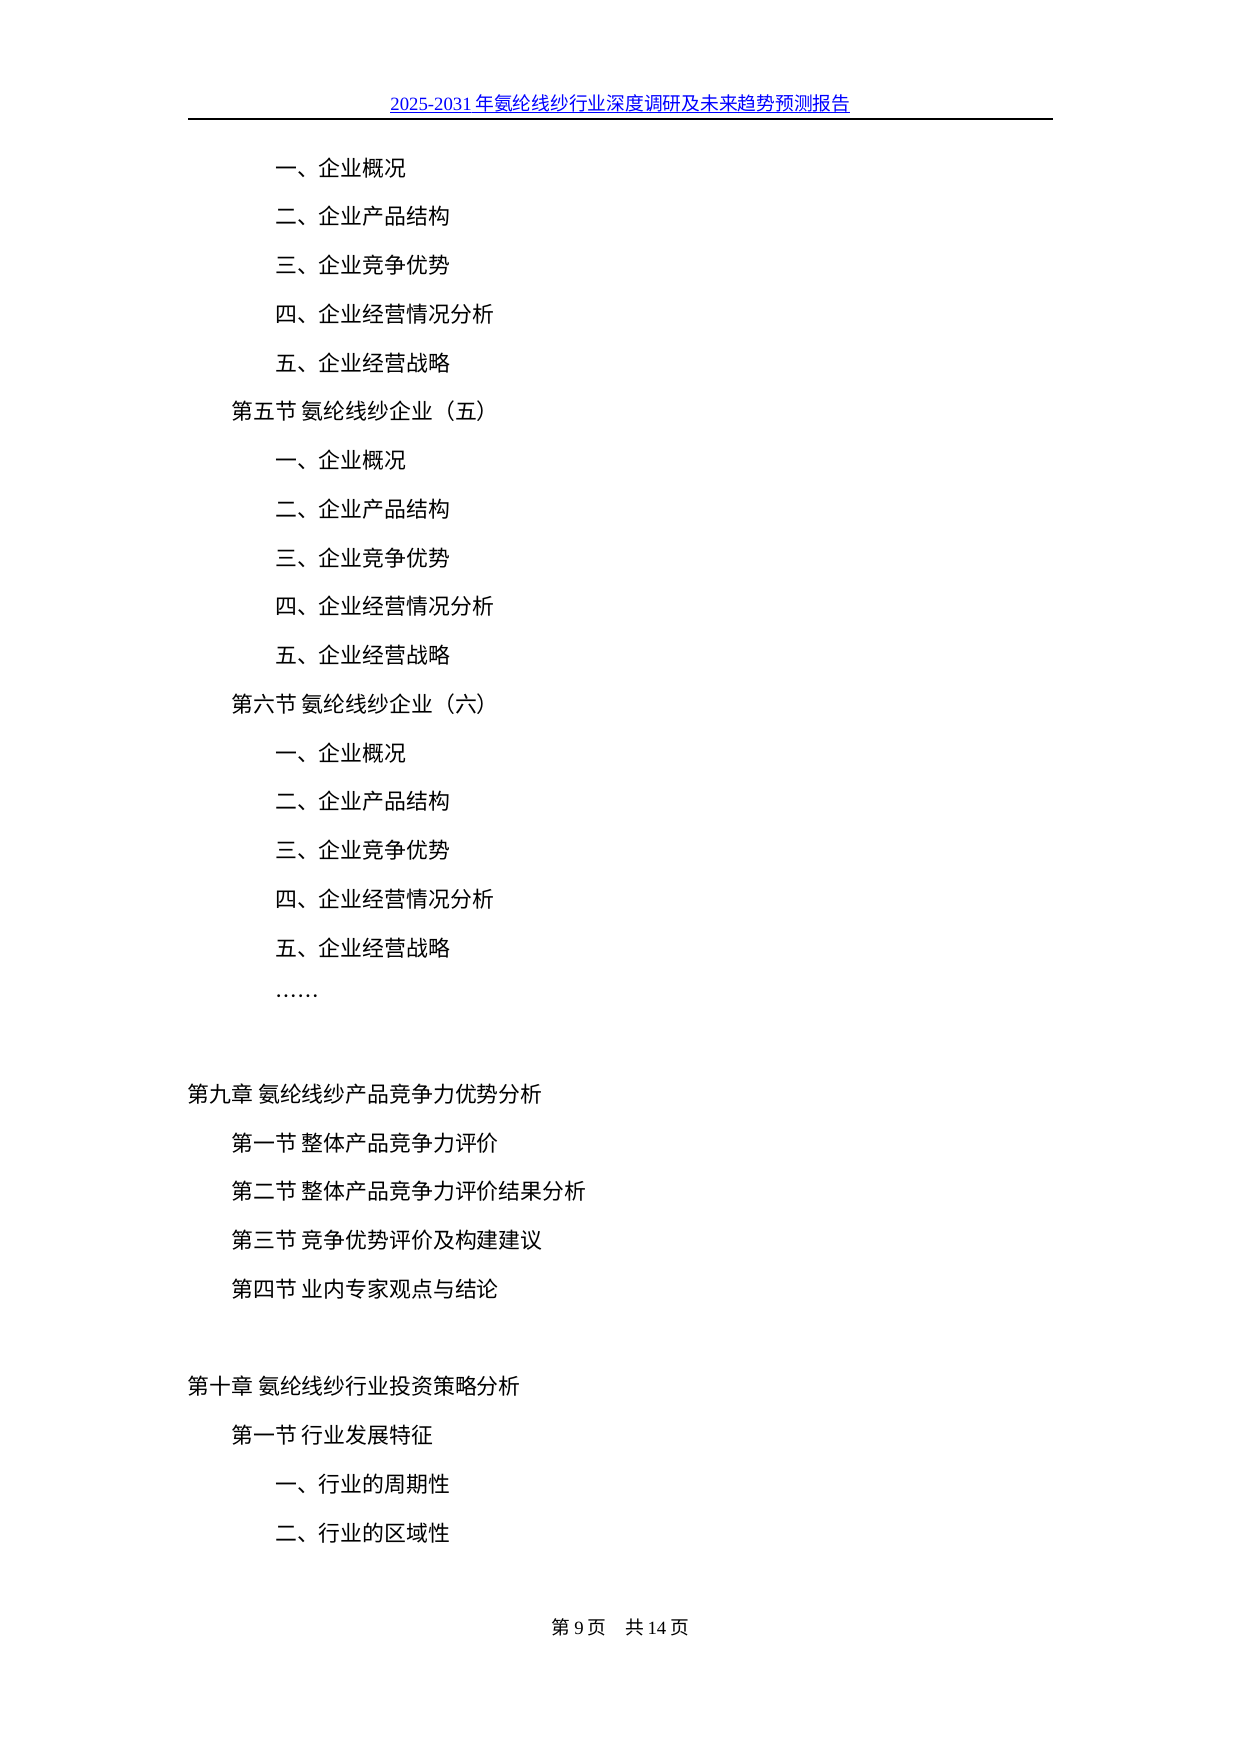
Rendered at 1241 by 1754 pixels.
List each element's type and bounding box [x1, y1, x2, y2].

text [187, 150, 1053, 1548]
